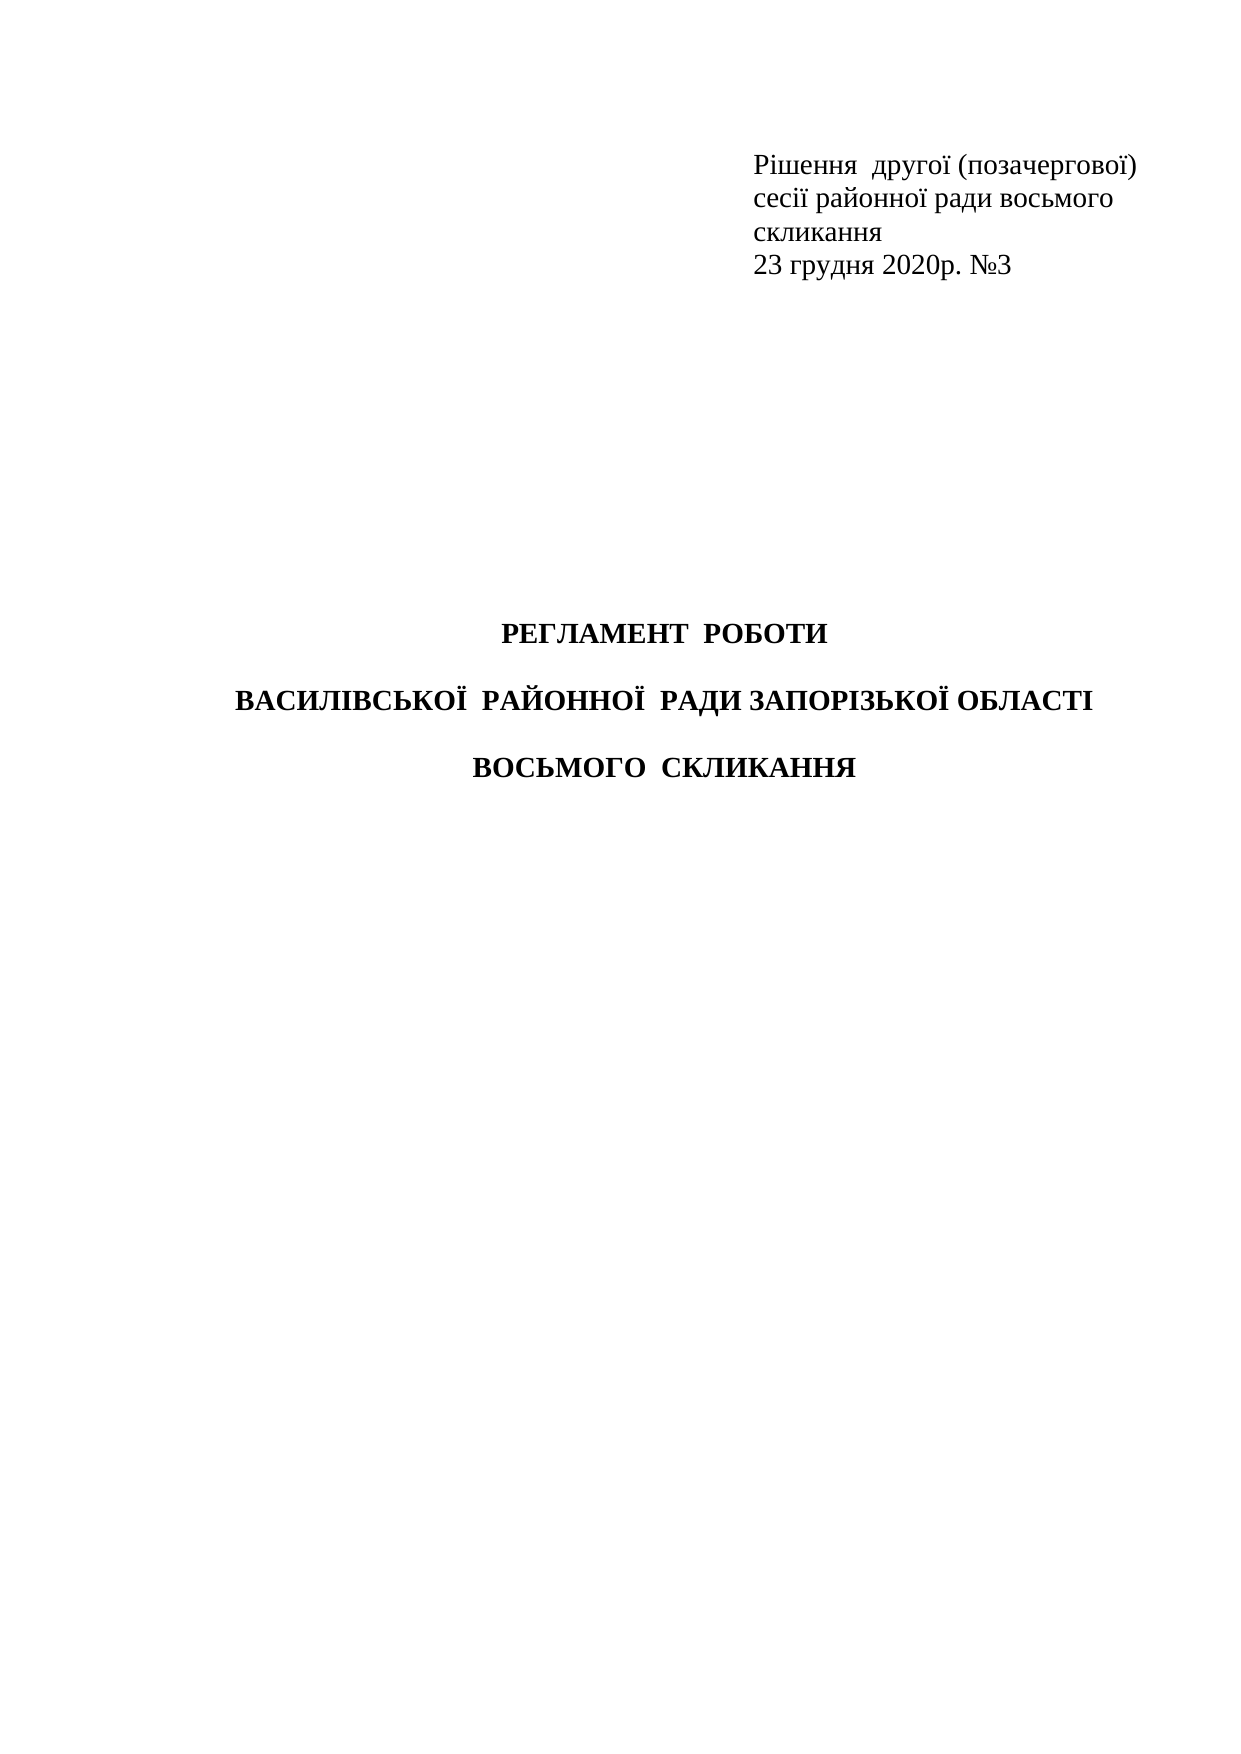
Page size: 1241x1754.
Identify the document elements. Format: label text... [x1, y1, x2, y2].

text ВАСИЛІВСЬКОЇ РАЙОННОЇ РАДИ ЗАПОРІЗЬКОЇ ОБЛАСТІ [177, 683, 1152, 717]
text ВОСЬМОГО СКЛИКАННЯ [177, 751, 1152, 784]
text скликання [753, 214, 1152, 247]
text 23 грудня 2020р. №3 [753, 247, 1152, 281]
text Рішення другої (позачергової) сесії районної ради восьмого [753, 147, 1152, 214]
text РЕГЛАМЕНТ РОБОТИ [177, 616, 1152, 650]
